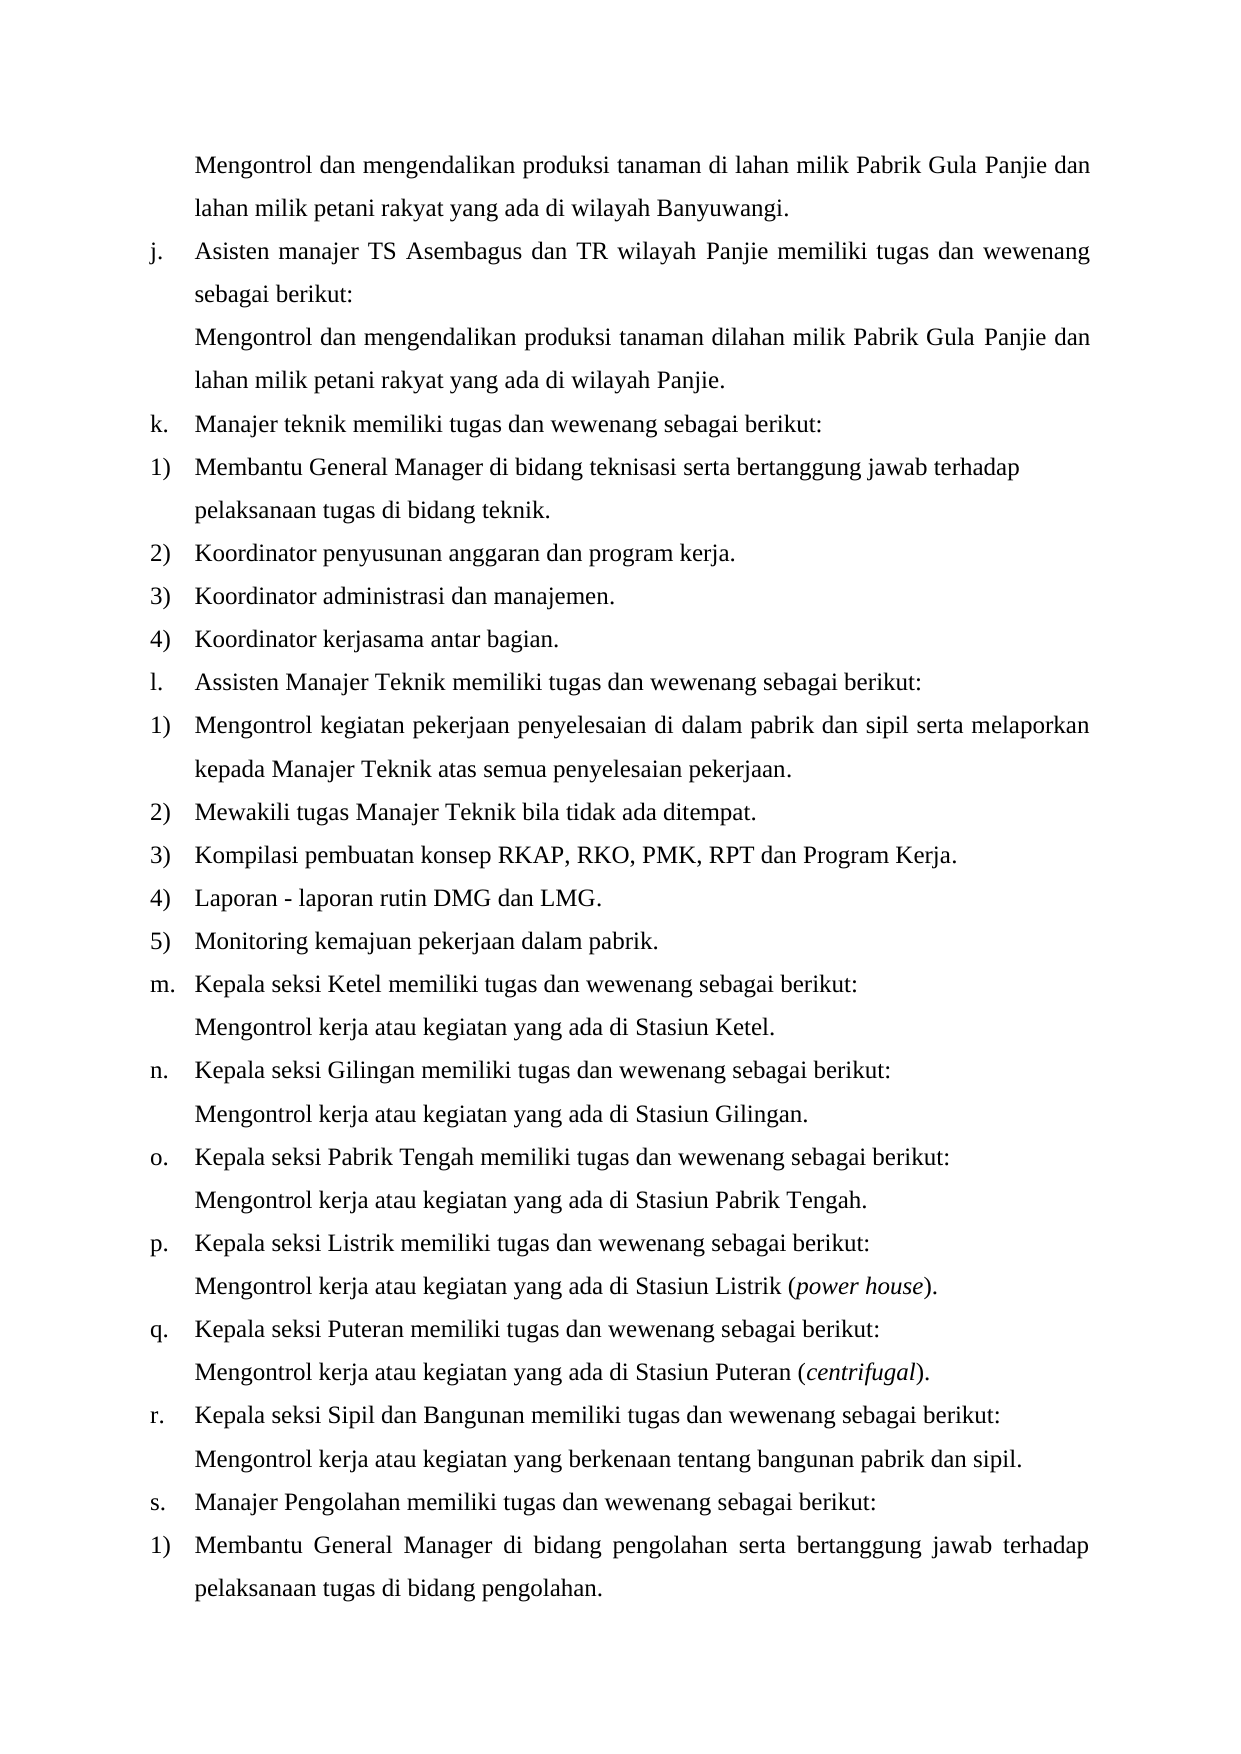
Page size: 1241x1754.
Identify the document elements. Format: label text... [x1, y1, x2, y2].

list Kepala seksi Gilingan memiliki tugas dan wewenang sebagai berikut: [150, 1056, 1090, 1084]
list Kepala seksi Listrik memiliki tugas dan wewenang sebagai berikut: [150, 1228, 1090, 1257]
text Mengontrol kerja atau kegiatan yang berkenaan tentang bangunan pabrik dan sipil. [194, 1444, 1090, 1472]
list Kompilasi pembuatan konsep RKAP, RKO, PMK, RPT dan Program Kerja. [150, 840, 1090, 869]
list Kepala seksi Sipil dan Bangunan memiliki tugas dan wewenang sebagai berikut: [150, 1401, 1090, 1429]
list Asisten manajer TS Asembagus dan TR wilayah Panjie memiliki tugas dan wewenang sebagai berikut: [150, 236, 1090, 308]
text Mengontrol kerja atau kegiatan yang ada di Stasiun Puteran (centrifugal). [194, 1357, 1090, 1386]
text Mengontrol dan mengendalikan produksi tanaman di lahan milik Pabrik Gula Panjie dan lahan milik petani rakyat yang ada di wilayah Banyuwangi. [194, 150, 1090, 222]
list Membantu General Manager di bidang teknisasi serta bertanggung jawab terhadap pelaksanaan tugas di bidang teknik. [150, 452, 1090, 524]
text Mengontrol kerja atau kegiatan yang ada di Stasiun Pabrik Tengah. [194, 1185, 1090, 1214]
list Mewakili tugas Manajer Teknik bila tidak ada ditempat. [150, 797, 1090, 826]
list Kepala seksi Pabrik Tengah memiliki tugas dan wewenang sebagai berikut: [150, 1142, 1090, 1171]
text Mengontrol kerja atau kegiatan yang ada di Stasiun Gilingan. [194, 1099, 1090, 1127]
text Mengontrol kerja atau kegiatan yang ada di Stasiun Listrik (power house). [194, 1271, 1090, 1300]
list Koordinator penyusunan anggaran dan program kerja. [150, 538, 1090, 567]
text Mengontrol kerja atau kegiatan yang ada di Stasiun Ketel. [194, 1012, 1090, 1041]
list Mengontrol kegiatan pekerjaan penyelesaian di dalam pabrik dan sipil serta melaporkan kepada Manajer Teknik atas semua penyelesaian pekerjaan. [150, 711, 1090, 782]
text Mengontrol dan mengendalikan produksi tanaman dilahan milik Pabrik Gula Panjie dan lahan milik petani rakyat yang ada di wilayah Panjie. [194, 322, 1090, 394]
list Manajer teknik memiliki tugas dan wewenang sebagai berikut: [150, 409, 1090, 437]
list Laporan - laporan rutin DMG dan LMG. [150, 883, 1090, 912]
list Manajer Pengolahan memiliki tugas dan wewenang sebagai berikut: [150, 1487, 1090, 1516]
list Koordinator administrasi dan manajemen. [150, 581, 1090, 610]
list Membantu General Manager di bidang pengolahan serta bertanggung jawab terhadap pelaksanaan tugas di bidang pengolahan. [150, 1530, 1090, 1602]
list Monitoring kemajuan pekerjaan dalam pabrik. [150, 926, 1090, 955]
list Koordinator kerjasama antar bagian. [150, 624, 1090, 653]
list Kepala seksi Puteran memiliki tugas dan wewenang sebagai berikut: [150, 1314, 1090, 1343]
list Kepala seksi Ketel memiliki tugas dan wewenang sebagai berikut: [150, 969, 1090, 998]
list Assisten Manajer Teknik memiliki tugas dan wewenang sebagai berikut: [150, 667, 1090, 696]
